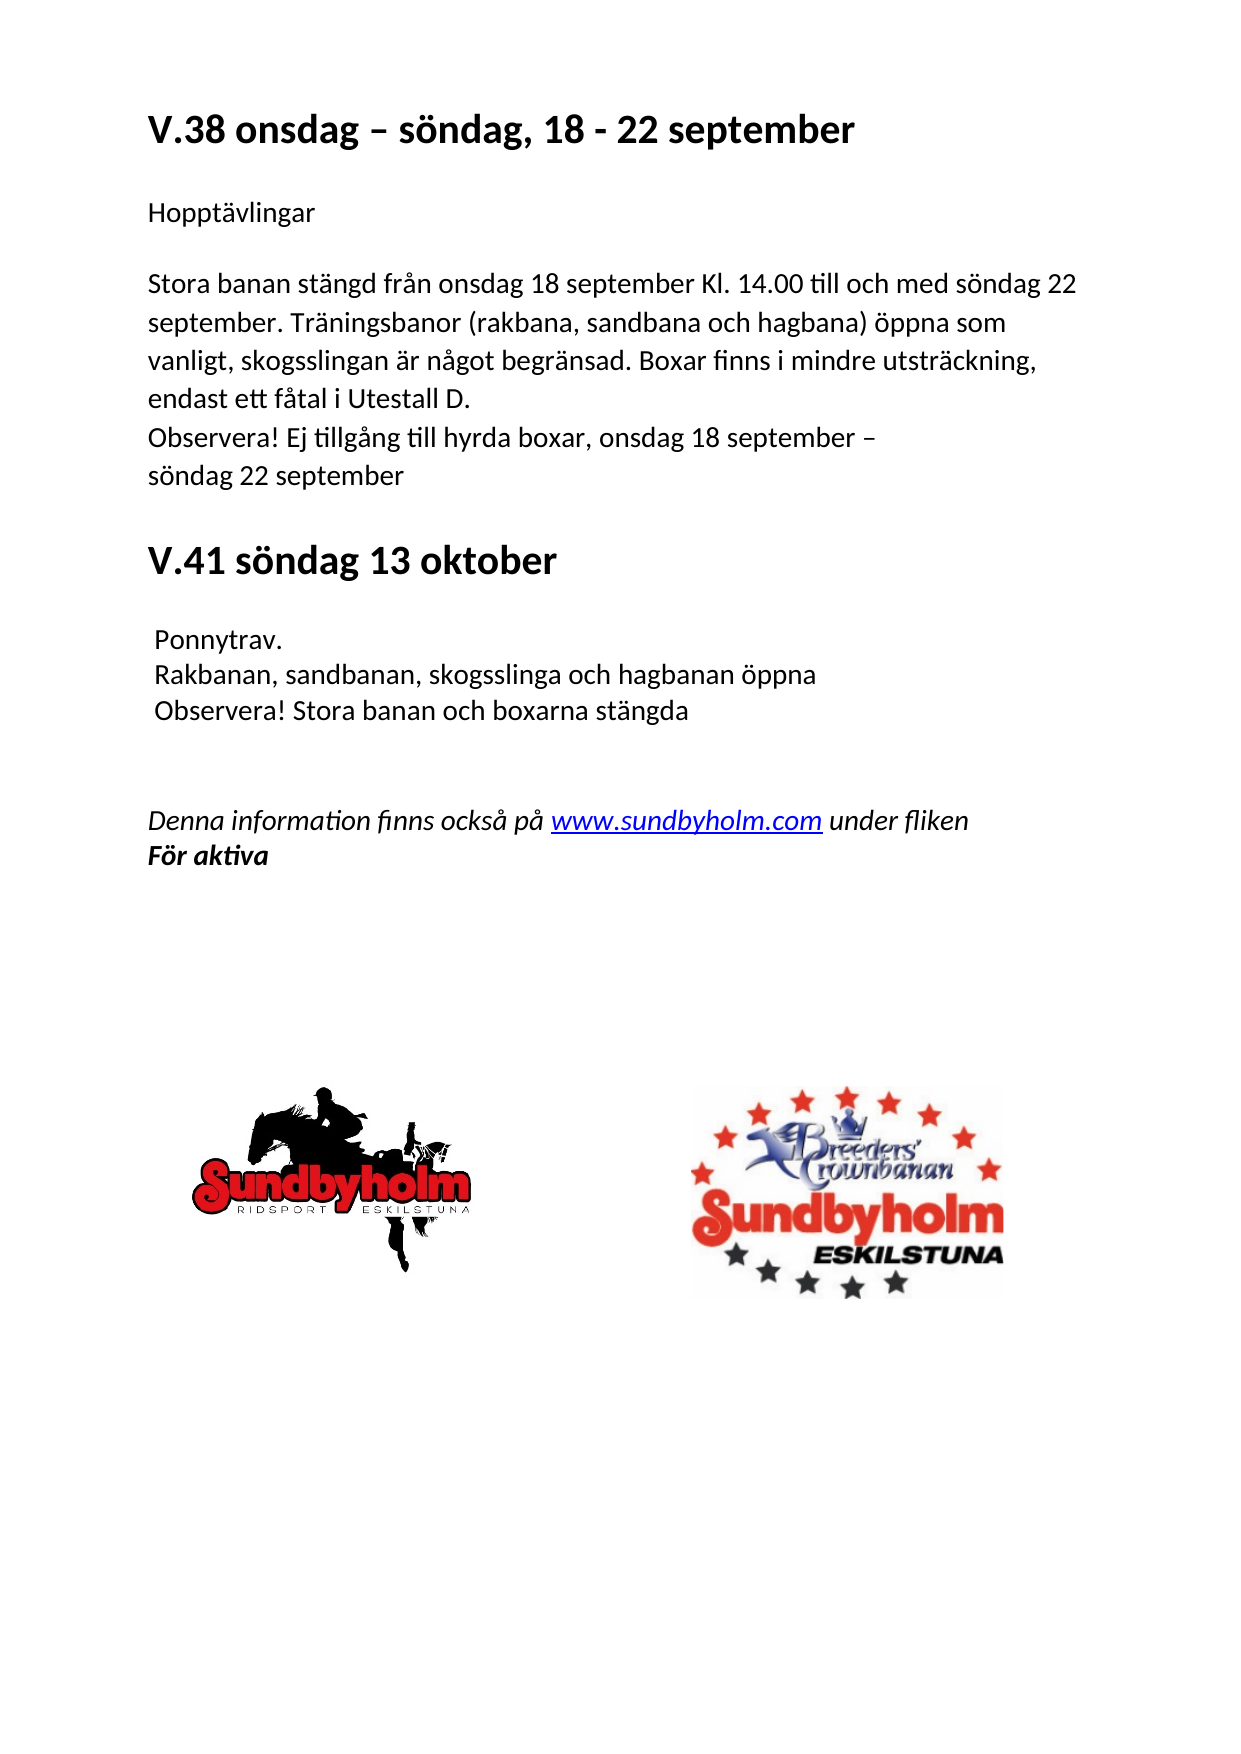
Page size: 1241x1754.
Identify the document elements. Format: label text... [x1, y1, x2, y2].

text Rakbanan, sandbanan, skogsslinga och hagbanan öppna [148, 656, 1093, 692]
text Denna information finns också på www.sundbyholm.com under fliken [148, 802, 1093, 837]
text För aktiva [148, 837, 1093, 873]
text söndag 22 september [148, 457, 1093, 493]
text Observera! Ej tillgång till hyrda boxar, onsdag 18 september – [148, 419, 1093, 454]
text Observera! Stora banan och boxarna stängda [148, 692, 1093, 728]
text V.41 söndag 13 oktober [148, 534, 1093, 585]
picture [147, 1051, 522, 1317]
picture [691, 1086, 1004, 1299]
text V.38 onsdag – söndag, 18 - 22 september [148, 103, 1093, 154]
text Ponnytrav. [148, 621, 1093, 656]
text Stora banan stängd från onsdag 18 september Kl. 14.00 till och med söndag 22 september. Träningsbanor (rakbana, sandbana och hagbana) öppna som vanligt, skogsslingan är något begränsad. Boxar finns i mindre utsträckning, endast ett fåtal i Utestall D. [148, 265, 1093, 416]
text Hopptävlingar [148, 194, 1093, 229]
